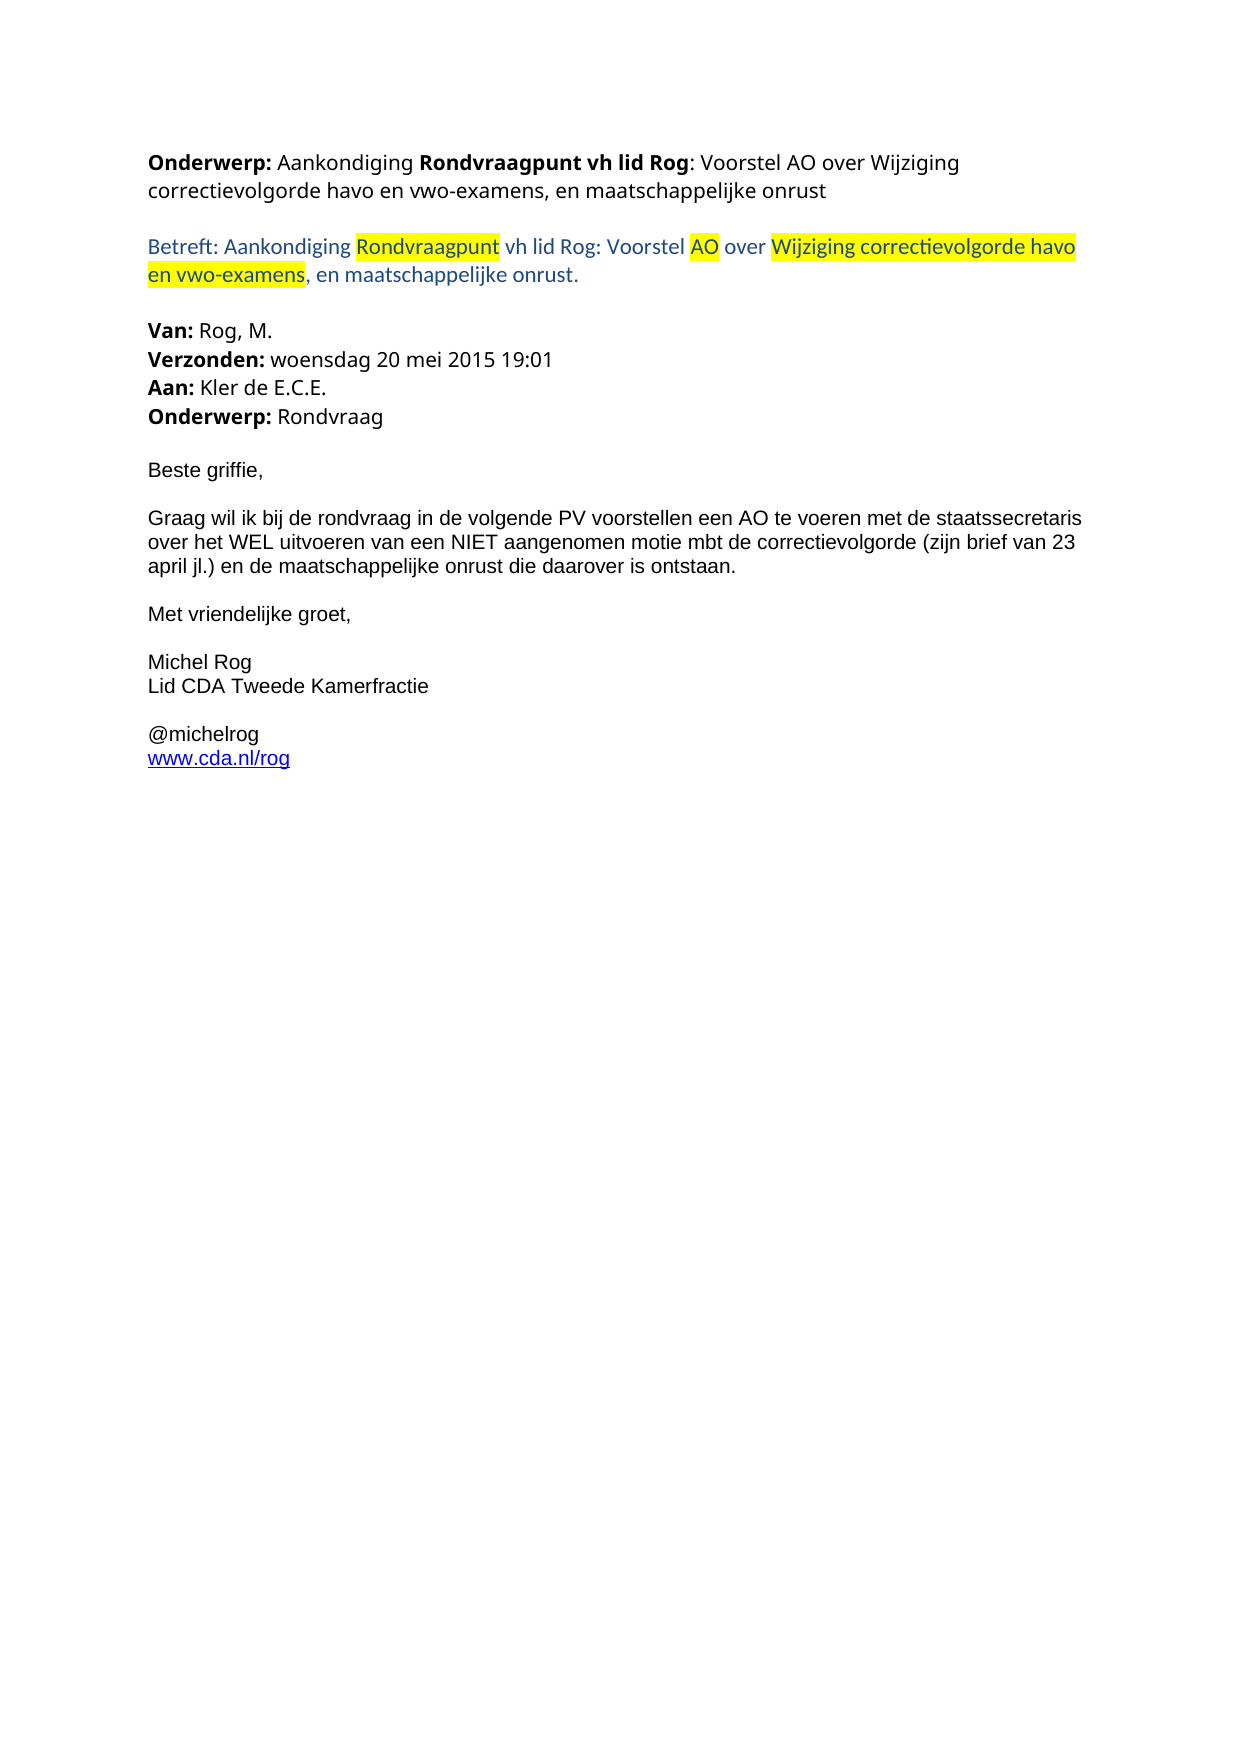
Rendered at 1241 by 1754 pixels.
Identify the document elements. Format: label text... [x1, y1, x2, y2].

text Michel Rog [148, 650, 1093, 674]
text Met vriendelijke groet, [148, 602, 1093, 626]
text Onderwerp: Aankondiging Rondvraagpunt vh lid Rog: Voorstel AO over Wijziging correctievolgorde havo en vwo-examens, en maatschappelijke onrust [148, 148, 1093, 204]
text Lid CDA Tweede Kamerfractie [148, 674, 1093, 698]
text Beste griffie, [148, 458, 1093, 482]
text www.cda.nl/rog [148, 746, 1093, 770]
text @michelrog [148, 722, 1093, 746]
text Betreft: Aankondiging Rondvraagpunt vh lid Rog: Voorstel AO over Wijziging correctievolgorde havo en vwo-examens, en maatschappelijke onrust. [148, 232, 1093, 288]
text Graag wil ik bij de rondvraag in de volgende PV voorstellen een AO te voeren met de staatssecretaris over het WEL uitvoeren van een NIET aangenomen motie mbt de correctievolgorde (zijn brief van 23 april jl.) en de maatschappelijke onrust die daarover is ontstaan. [148, 506, 1093, 578]
text Van: Rog, M. Verzonden: woensdag 20 mei 2015 19:01 Aan: Kler de E.C.E. Onderwerp: Rondvraag [148, 317, 1093, 430]
